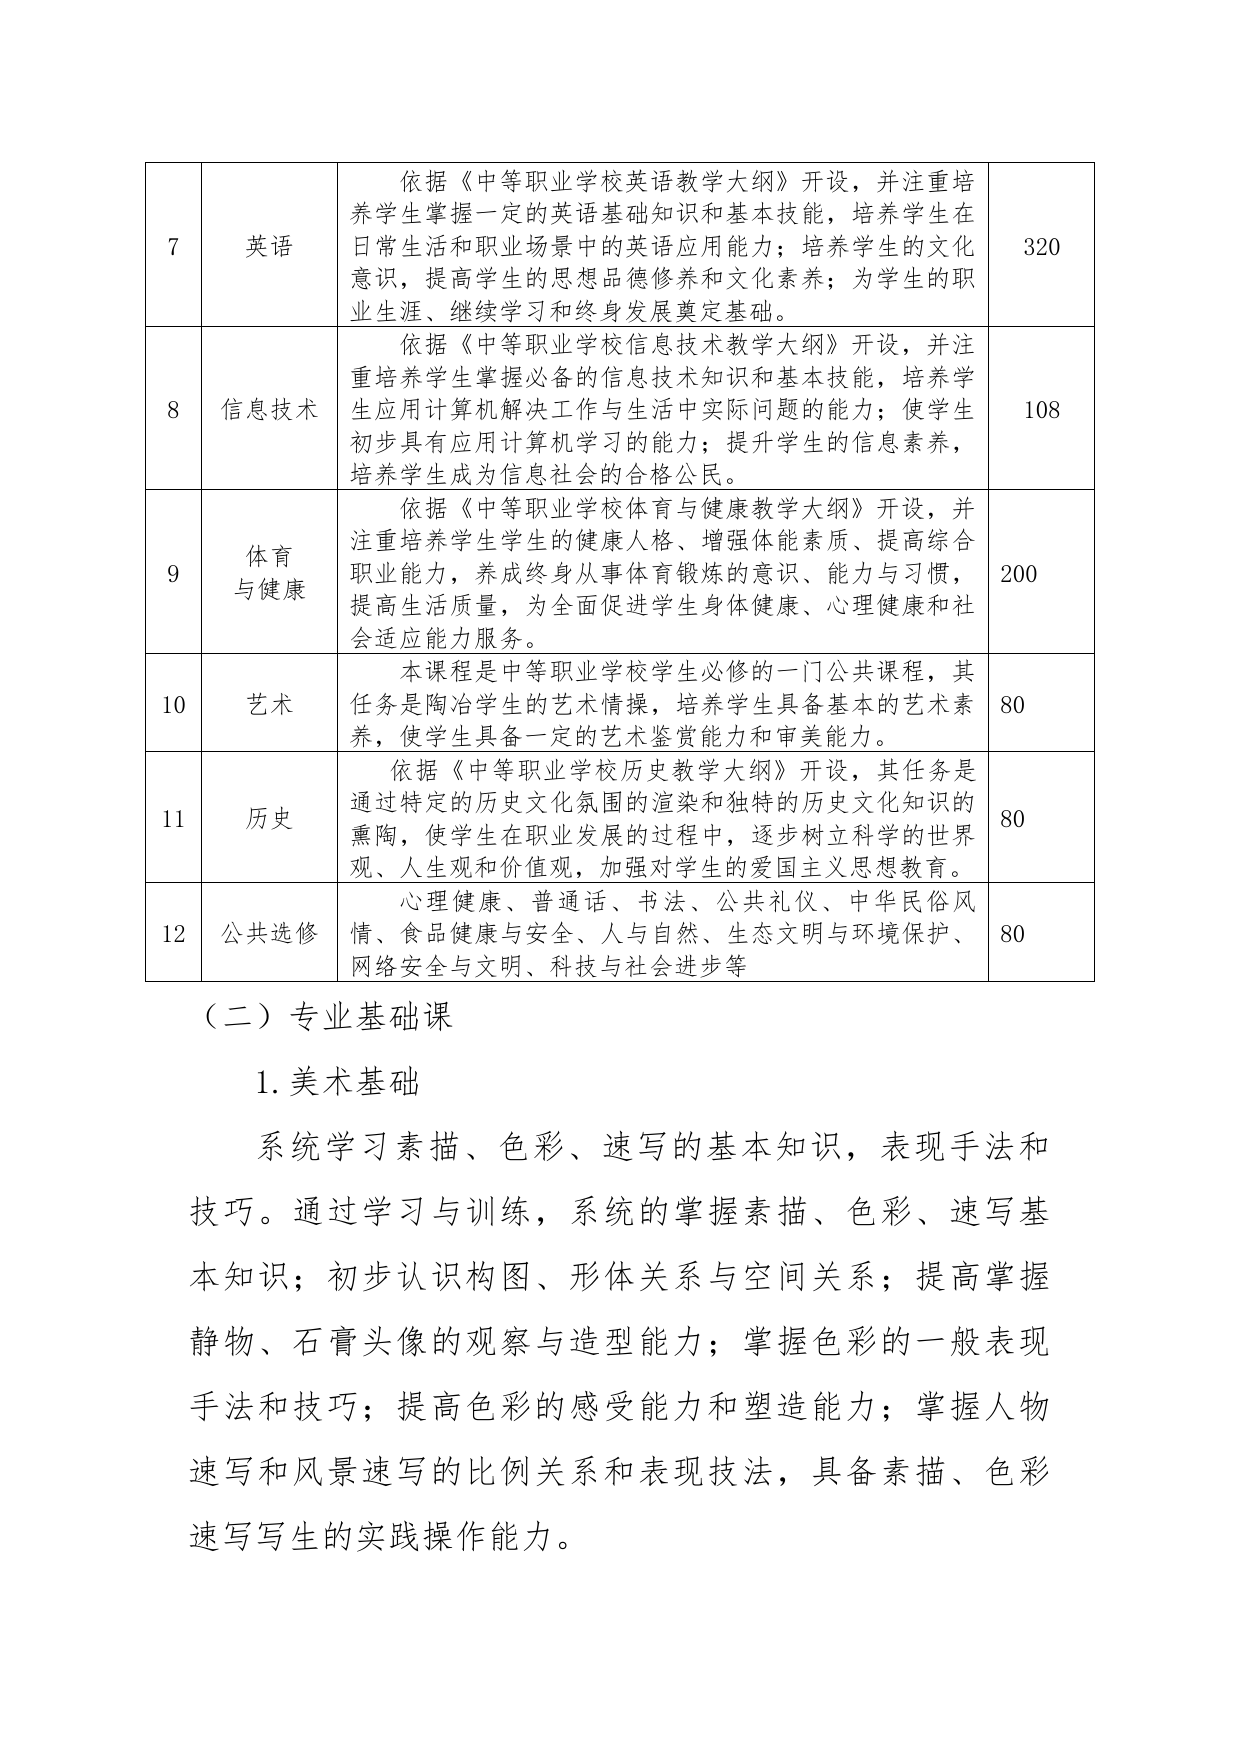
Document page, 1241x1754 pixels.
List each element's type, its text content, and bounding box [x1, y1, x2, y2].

table_cell 英语 [202, 163, 337, 326]
table_cell 本课程是中等职业学校学生必修的一门公共课程，其任务是陶冶学生的艺术情操，培养学生具备基本的艺术素养，使学生具备一定的艺术鉴赏能力和审美能力。 [338, 654, 988, 751]
table_cell 体育 与健康 [202, 490, 337, 653]
table_cell 80 [989, 883, 1094, 981]
table_cell 200 [989, 490, 1094, 653]
table_cell 依据《中等职业学校体育与健康教学大纲》开设，并注重培养学生学生的健康人格、增强体能素质、提高综合职业能力，养成终身从事体育锻炼的意识、能力与习惯，提高生活质量，为全面促进学生身体健康、心理健康和社会适应能力服务。 [338, 490, 988, 653]
table_cell 10 [146, 654, 201, 751]
table_cell 80 [989, 654, 1094, 751]
table_cell 80 [989, 752, 1094, 882]
text 系统学习素描、色彩、速写的基本知识，表现手法和技巧。通过学习与训练，系统的掌握素描、色彩、速写基本知识；初步认识构图、形体关系与空间关系；提高掌握静物、石膏头像的观察与造型能力；掌握色彩的一般表现手法和技巧；提高色彩的感受能力和塑造能力；掌握人物速写和风景速写的比例关系和表现技法，具备素描、色彩、速写写生的实践操作能力。 [187, 1112, 1053, 1567]
text （二）专业基础课 [187, 982, 1053, 1047]
table_cell 9 [146, 490, 201, 653]
table_cell 艺术 [202, 654, 337, 751]
table_cell 12 [146, 883, 201, 981]
table_cell 108 [989, 327, 1094, 489]
text 1.美术基础 [187, 1047, 1053, 1112]
table_cell 依据《中等职业学校英语教学大纲》开设，并注重培养学生掌握一定的英语基础知识和基本技能，培养学生在日常生活和职业场景中的英语应用能力；培养学生的文化意识，提高学生的思想品德修养和文化素养；为学生的职业生涯、继续学习和终身发展奠定基础。 [338, 163, 988, 326]
table_cell 7 [146, 163, 201, 326]
table_cell 依据《中等职业学校信息技术教学大纲》开设，并注重培养学生掌握必备的信息技术知识和基本技能，培养学生应用计算机解决工作与生活中实际问题的能力；使学生初步具有应用计算机学习的能力；提升学生的信息素养，培养学生成为信息社会的合格公民。 [338, 327, 988, 489]
table_cell 心理健康、普通话、书法、公共礼仪、中华民俗风情、食品健康与安全、人与自然、生态文明与环境保护、网络安全与文明、科技与社会进步等 [338, 883, 988, 981]
table_cell 320 [989, 163, 1094, 326]
table_cell 8 [146, 327, 201, 489]
table_cell 依据《中等职业学校历史教学大纲》开设，其任务是通过特定的历史文化氛围的渲染和独特的历史文化知识的熏陶，使学生在职业发展的过程中，逐步树立科学的世界观、人生观和价值观，加强对学生的爱国主义思想教育。 [338, 752, 988, 882]
table_cell 历史 [202, 752, 337, 882]
table_cell 公共选修 [202, 883, 337, 981]
table_cell 11 [146, 752, 201, 882]
table_cell 信息技术 [202, 327, 337, 489]
